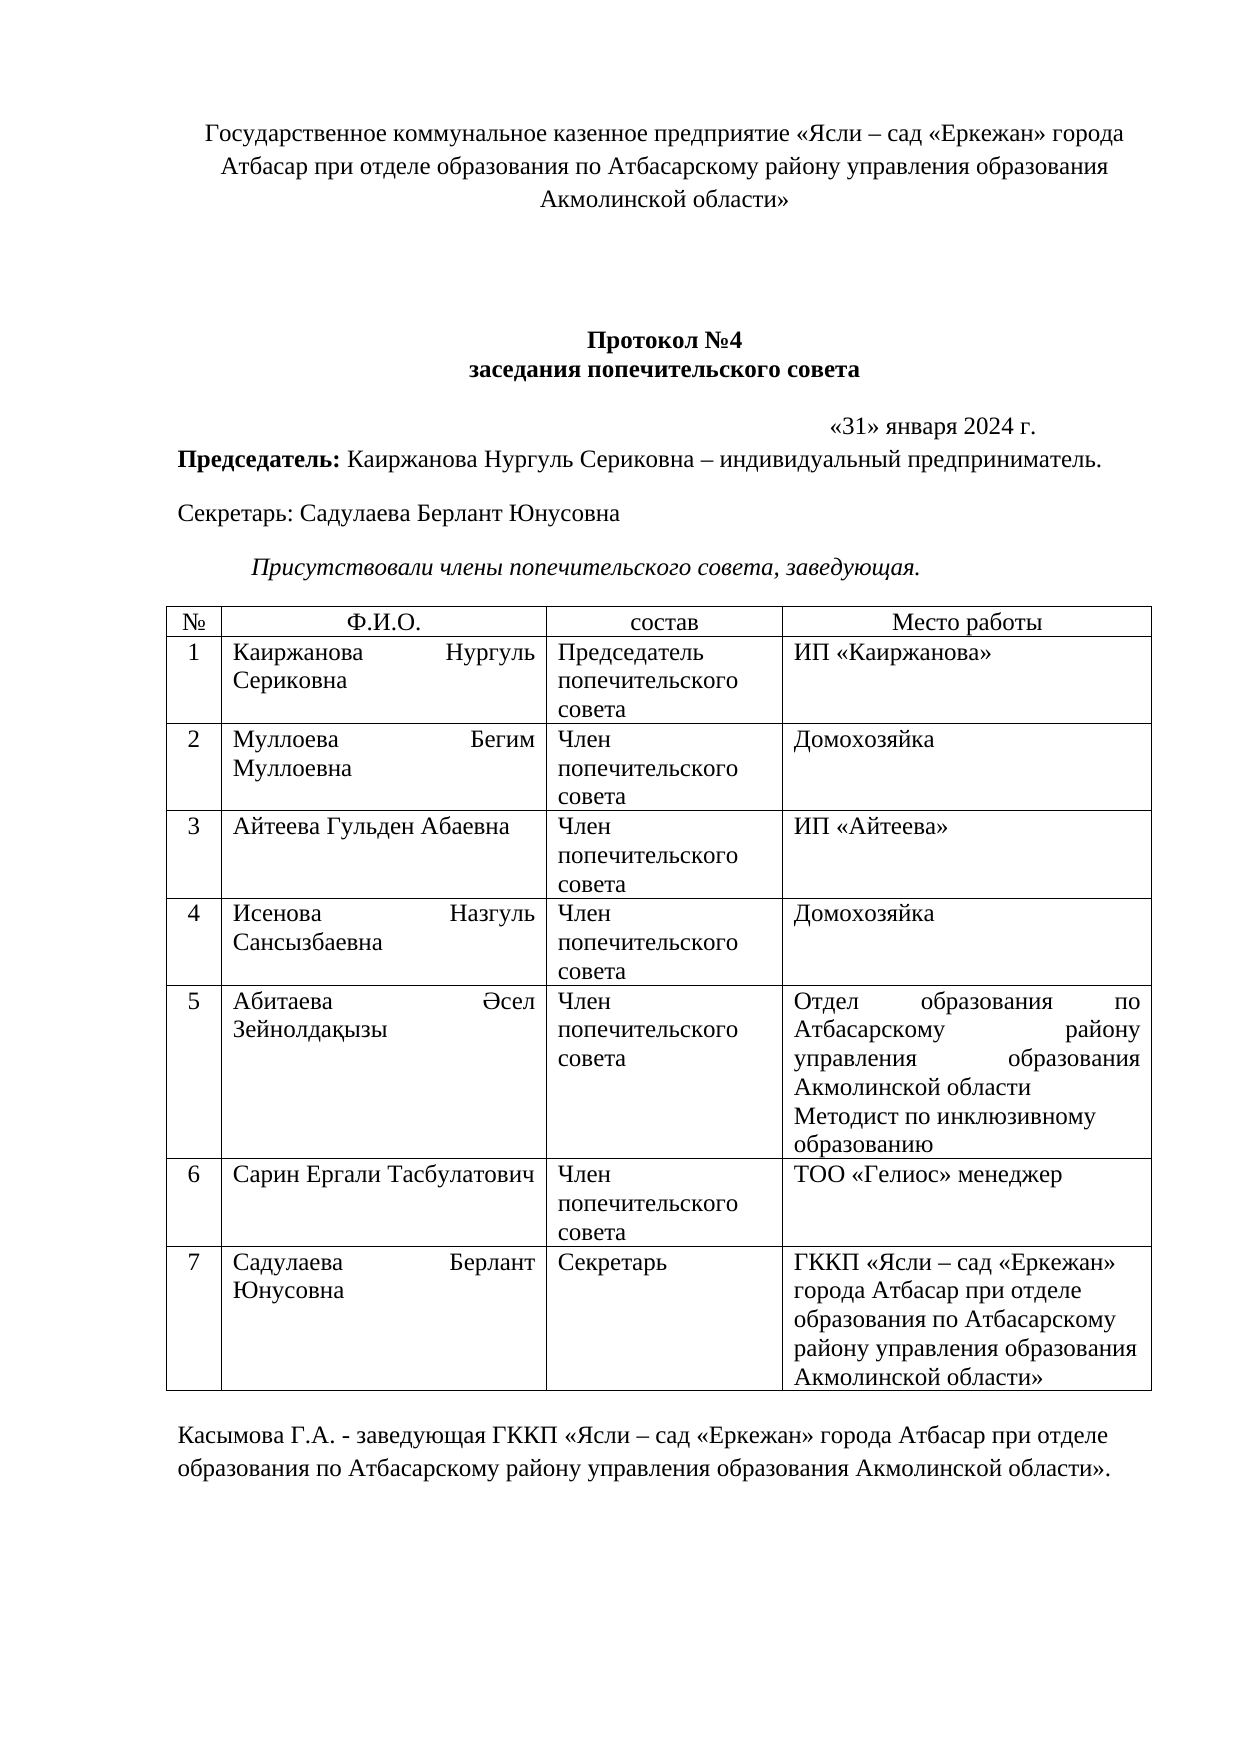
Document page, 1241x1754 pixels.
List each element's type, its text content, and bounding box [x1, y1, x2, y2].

table_cell Сарин Ергали Тасбулатович [222, 1159, 546, 1246]
table_cell 6 [167, 1159, 221, 1246]
text Касымова Г.А. - заведующая ГККП «Ясли – сад «Еркежан» города Атбасар при отделе образования по Атбасарскому району управления образования Акмолинской области». [177, 1420, 1152, 1482]
table_cell Секретарь [547, 1247, 782, 1390]
table_cell ГККП «Ясли – сад «Еркежан» города Атбасар при отделе образования по Атбасарскому району управления образования Акмолинской области» [783, 1247, 1151, 1390]
text Председатель: Каиржанова Нургуль Сериковна – индивидуальный предприниматель. [177, 444, 1152, 473]
table_cell ИП «Каиржанова» [783, 637, 1151, 723]
table_cell Член попечительского совета [547, 1159, 782, 1246]
text заседания попечительского совета [177, 354, 1152, 382]
table_header Ф.И.О. [222, 607, 546, 636]
table_cell ТОО «Гелиос» менеджер [783, 1159, 1151, 1246]
table_cell Член попечительского совета [547, 986, 782, 1158]
text Протокол №4 [177, 325, 1152, 354]
table_cell Член попечительского совета [547, 899, 782, 985]
table_cell 1 [167, 637, 221, 723]
table_cell Домохозяйка [783, 899, 1151, 985]
table_cell Каиржанова Нургуль Сериковна [222, 637, 546, 723]
table_cell 3 [167, 811, 221, 897]
text «31» января 2024 г. [177, 411, 1152, 440]
table_cell Отдел образования по Атбасарскому району управления образования Акмолинской области Методист по инклюзивному образованию [783, 986, 1151, 1158]
table_header состав [547, 607, 782, 636]
table_header Место работы [783, 607, 1151, 636]
table_cell 4 [167, 899, 221, 985]
table_cell 5 [167, 986, 221, 1158]
table_cell Абитаева Әсел Зейнолдақызы [222, 986, 546, 1158]
table_cell Муллоева Бегим Муллоевна [222, 724, 546, 810]
table_header № [167, 607, 221, 636]
text Секретарь: Садулаева Берлант Юнусовна [177, 498, 1152, 527]
table_cell Председатель попечительского совета [547, 637, 782, 723]
table_cell Исенова Назгуль Сансызбаевна [222, 899, 546, 985]
text Государственное коммунальное казенное предприятие «Ясли – сад «Еркежан» города Атбасар при отделе образования по Атбасарскому району управления образования Акмолинской области» [177, 118, 1152, 213]
table_cell Член попечительского совета [547, 724, 782, 810]
text Присутствовали члены попечительского совета, заведующая. [177, 552, 1152, 581]
table_cell Член попечительского совета [547, 811, 782, 897]
table_cell Айтеева Гульден Абаевна [222, 811, 546, 897]
table_cell Садулаева Берлант Юнусовна [222, 1247, 546, 1390]
table_cell ИП «Айтеева» [783, 811, 1151, 897]
table_cell 2 [167, 724, 221, 810]
table_cell 7 [167, 1247, 221, 1390]
table_cell Домохозяйка [783, 724, 1151, 810]
